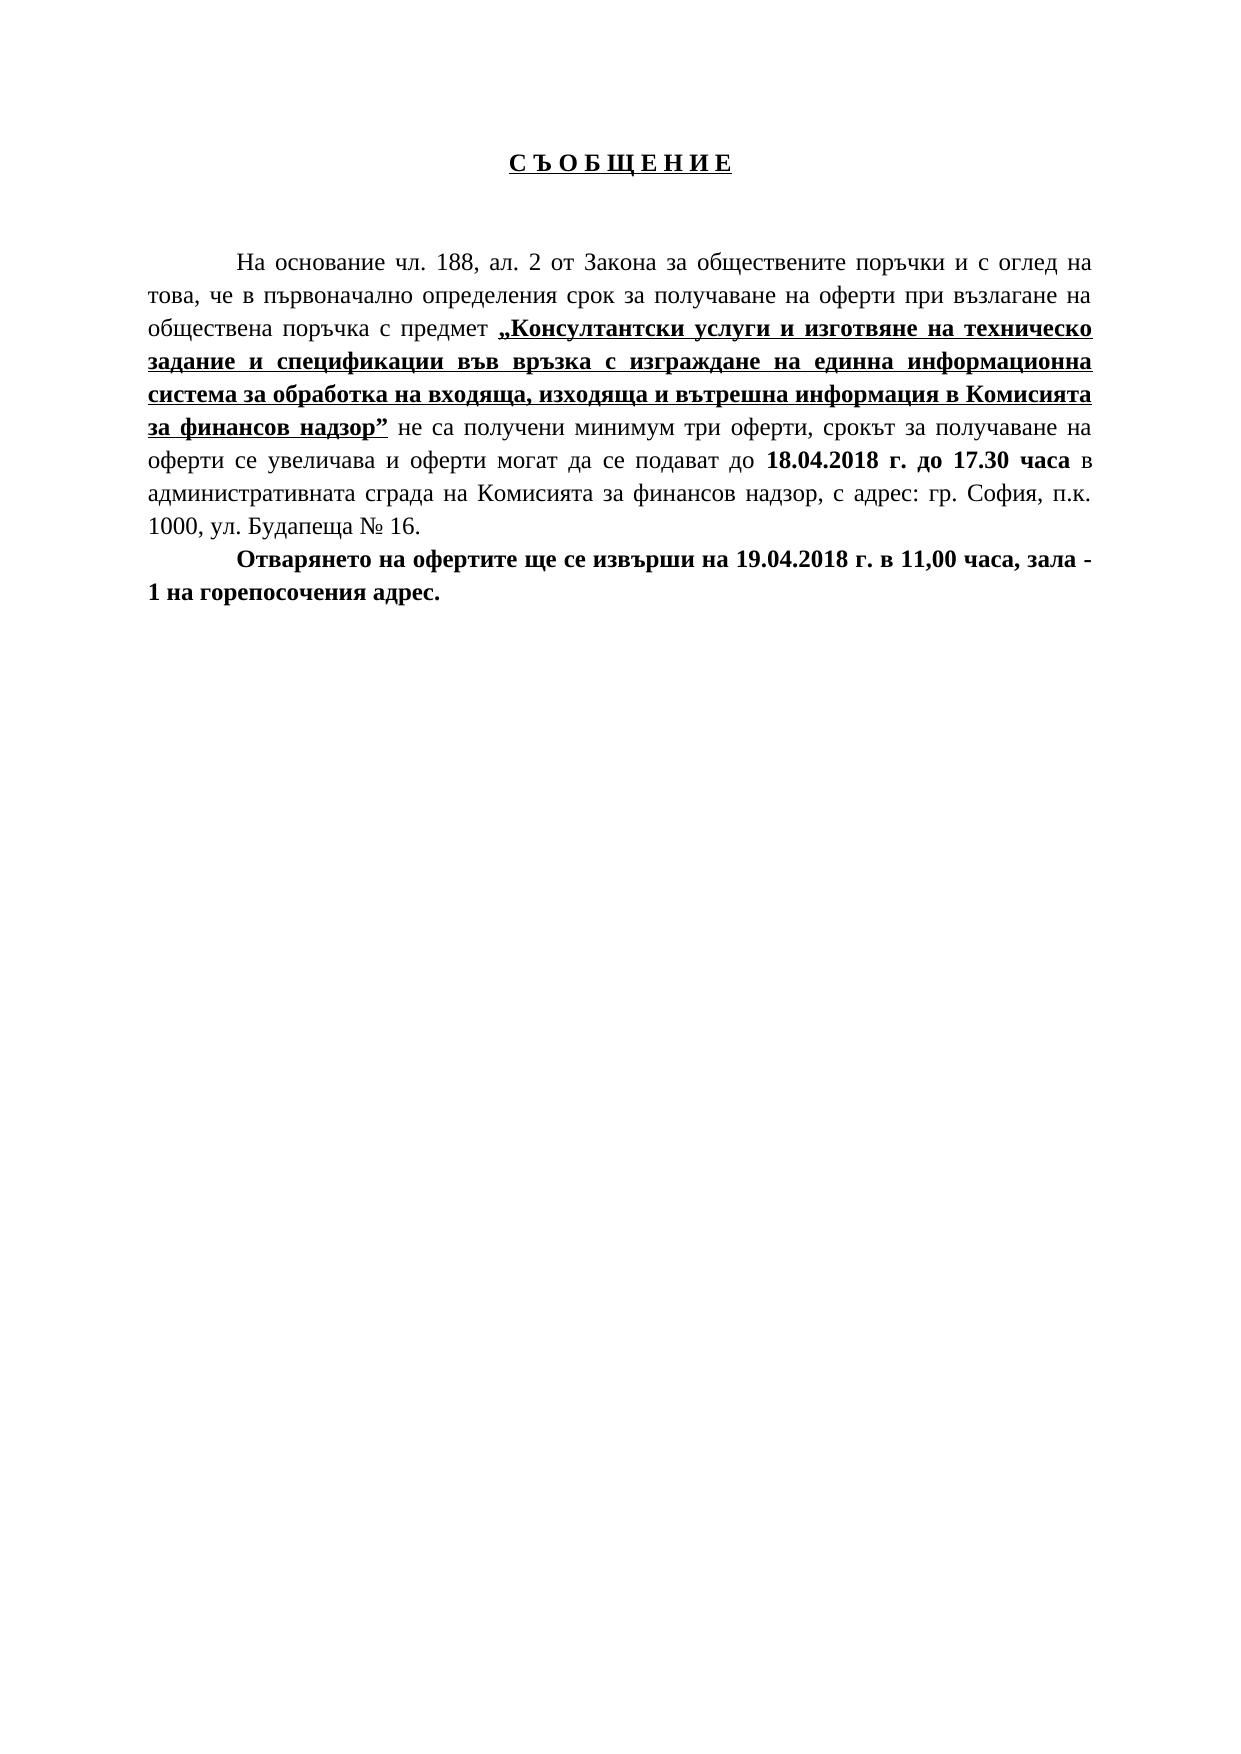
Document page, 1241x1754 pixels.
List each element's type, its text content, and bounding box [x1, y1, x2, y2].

text На основание чл. 188, ал. 2 от Закона за обществените поръчки и с оглед на това, че в първоначално определения срок за получаване на оферти при възлагане на обществена поръчка с предмет „Консултантски услуги и изготвяне на техническо задание и спецификации във връзка с изграждане на единна информационна система за обработка на входяща, изходяща и вътрешна информация в Комисията за финансов надзор” не са получени минимум три оферти, срокът за получаване на оферти се увеличава и оферти могат да се подават до 18.04.2018 г. до 17.30 часа в административната сграда на Комисията за финансов надзор, с адрес: гр. София, п.к. 1000, ул. Будапеща № 16. [148, 247, 1093, 371]
text С Ъ О Б Щ Е Н И Е [148, 148, 1093, 176]
text Отварянето на офертите ще се извърши на 19.04.2018 г. в 11,00 часа, зала -1 на горепосочения адрес. [148, 544, 1093, 606]
text На основание чл. 188, ал. 2 от Закона за обществените поръчки и с оглед на това, че в първоначално определения срок за получаване на оферти при възлагане на обществена поръчка с предмет „Консултантски услуги и изготвяне на техническо задание и спецификации във връзка с изграждане на единна информационна система за обработка на входяща, изходяща и вътрешна информация в Комисията за финансов надзор” не са получени минимум три оферти, срокът за получаване на оферти се увеличава и оферти могат да се подават до 18.04.2018 г. до 17.30 часа в административната сграда на Комисията за финансов надзор, с адрес: гр. София, п.к. 1000, ул. Будапеща № 16. [148, 372, 1093, 539]
